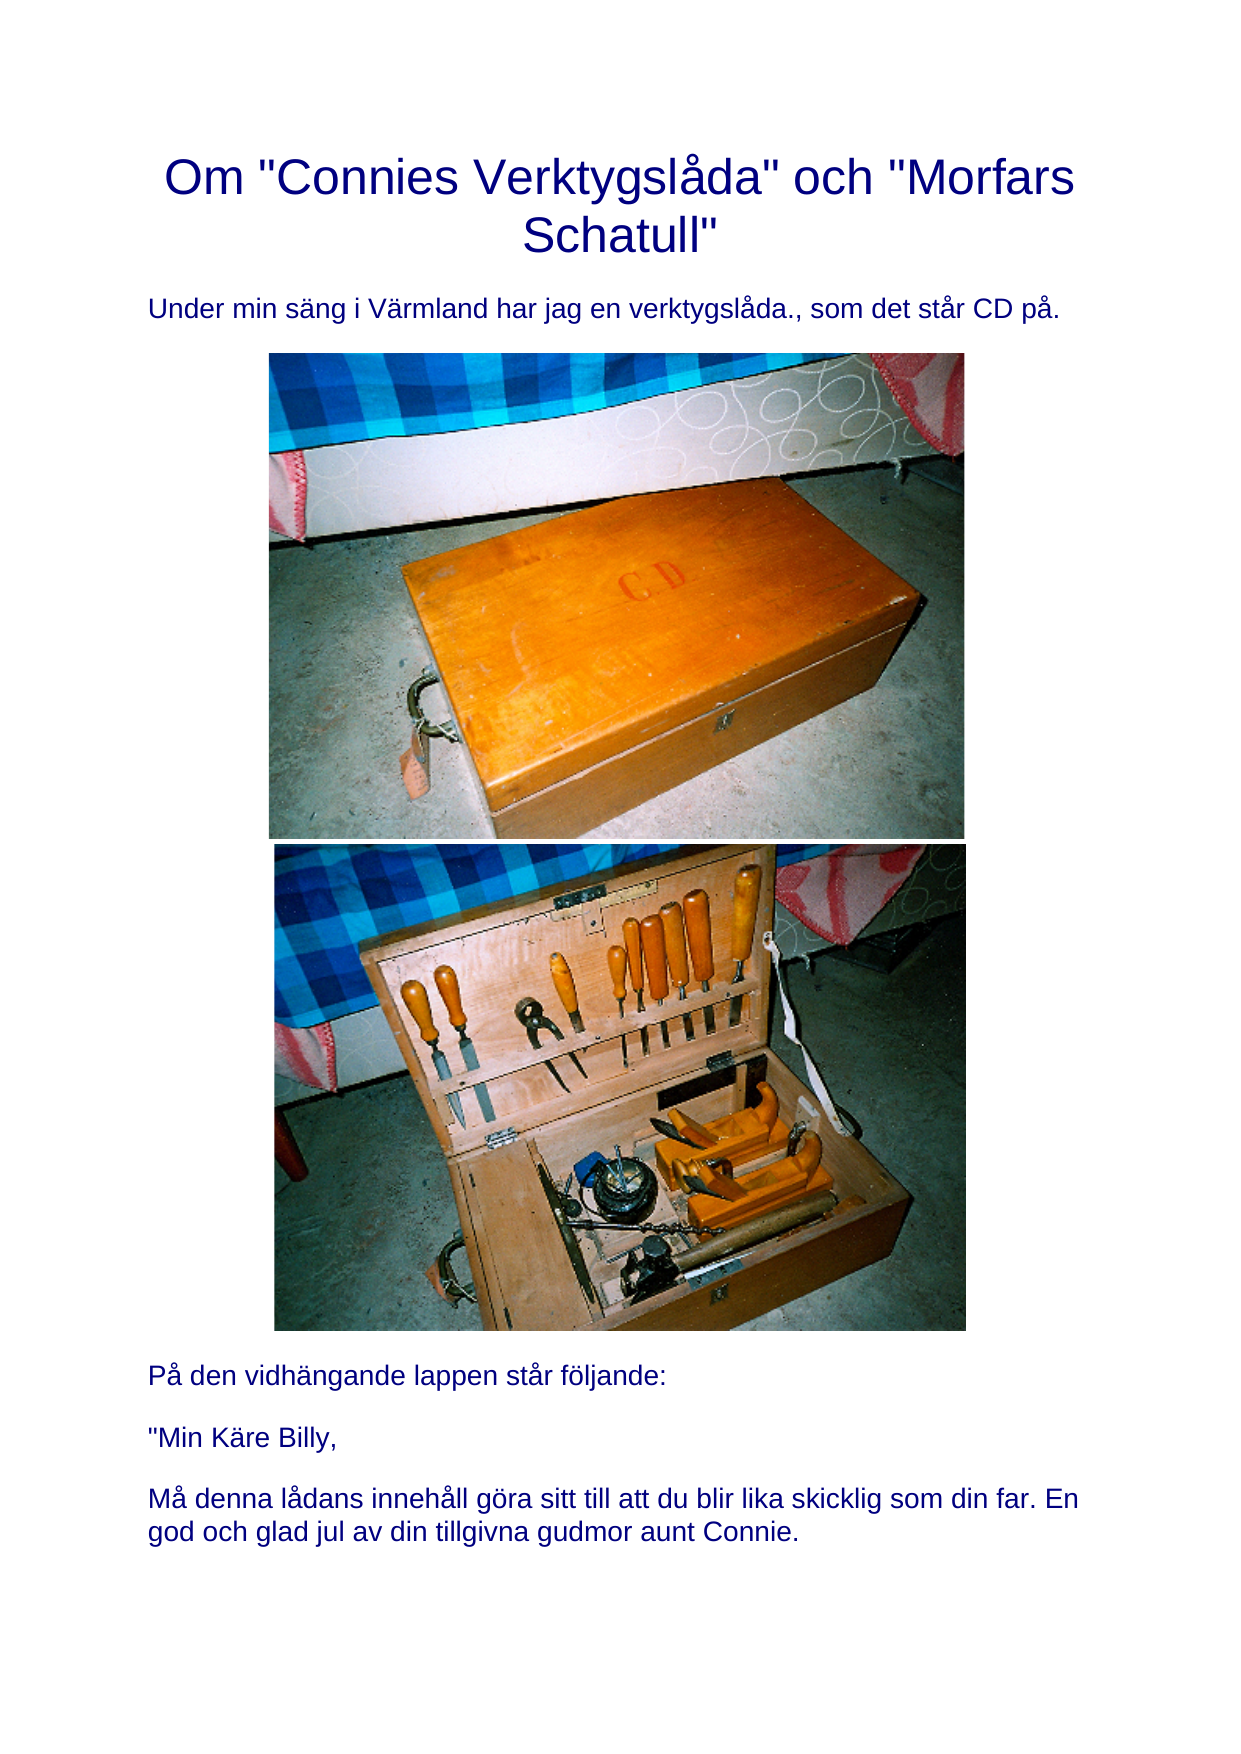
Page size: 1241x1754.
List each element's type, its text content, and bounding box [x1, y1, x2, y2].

picture [502, 353, 572, 406]
text På den vidhängande lappen står följande: [148, 1359, 1093, 1392]
text Under min säng i Värmland har jag en verktygslåda., som det står CD på. [148, 292, 1093, 324]
text "Min Käre Billy, [148, 1421, 1093, 1453]
picture [513, 844, 518, 854]
picture [505, 844, 510, 852]
text Om "Connies Verktygslåda" och "Morfars Schatull" [148, 148, 1093, 263]
picture [268, 353, 472, 430]
picture [698, 353, 765, 375]
picture [604, 353, 670, 390]
text Må denna lådans innehåll göra sitt till att du blir lika skicklig som din far. En god och glad jul av din tillgivna gudmor aunt Connie. [148, 1482, 1093, 1547]
picture [274, 844, 966, 1331]
picture [268, 353, 965, 839]
